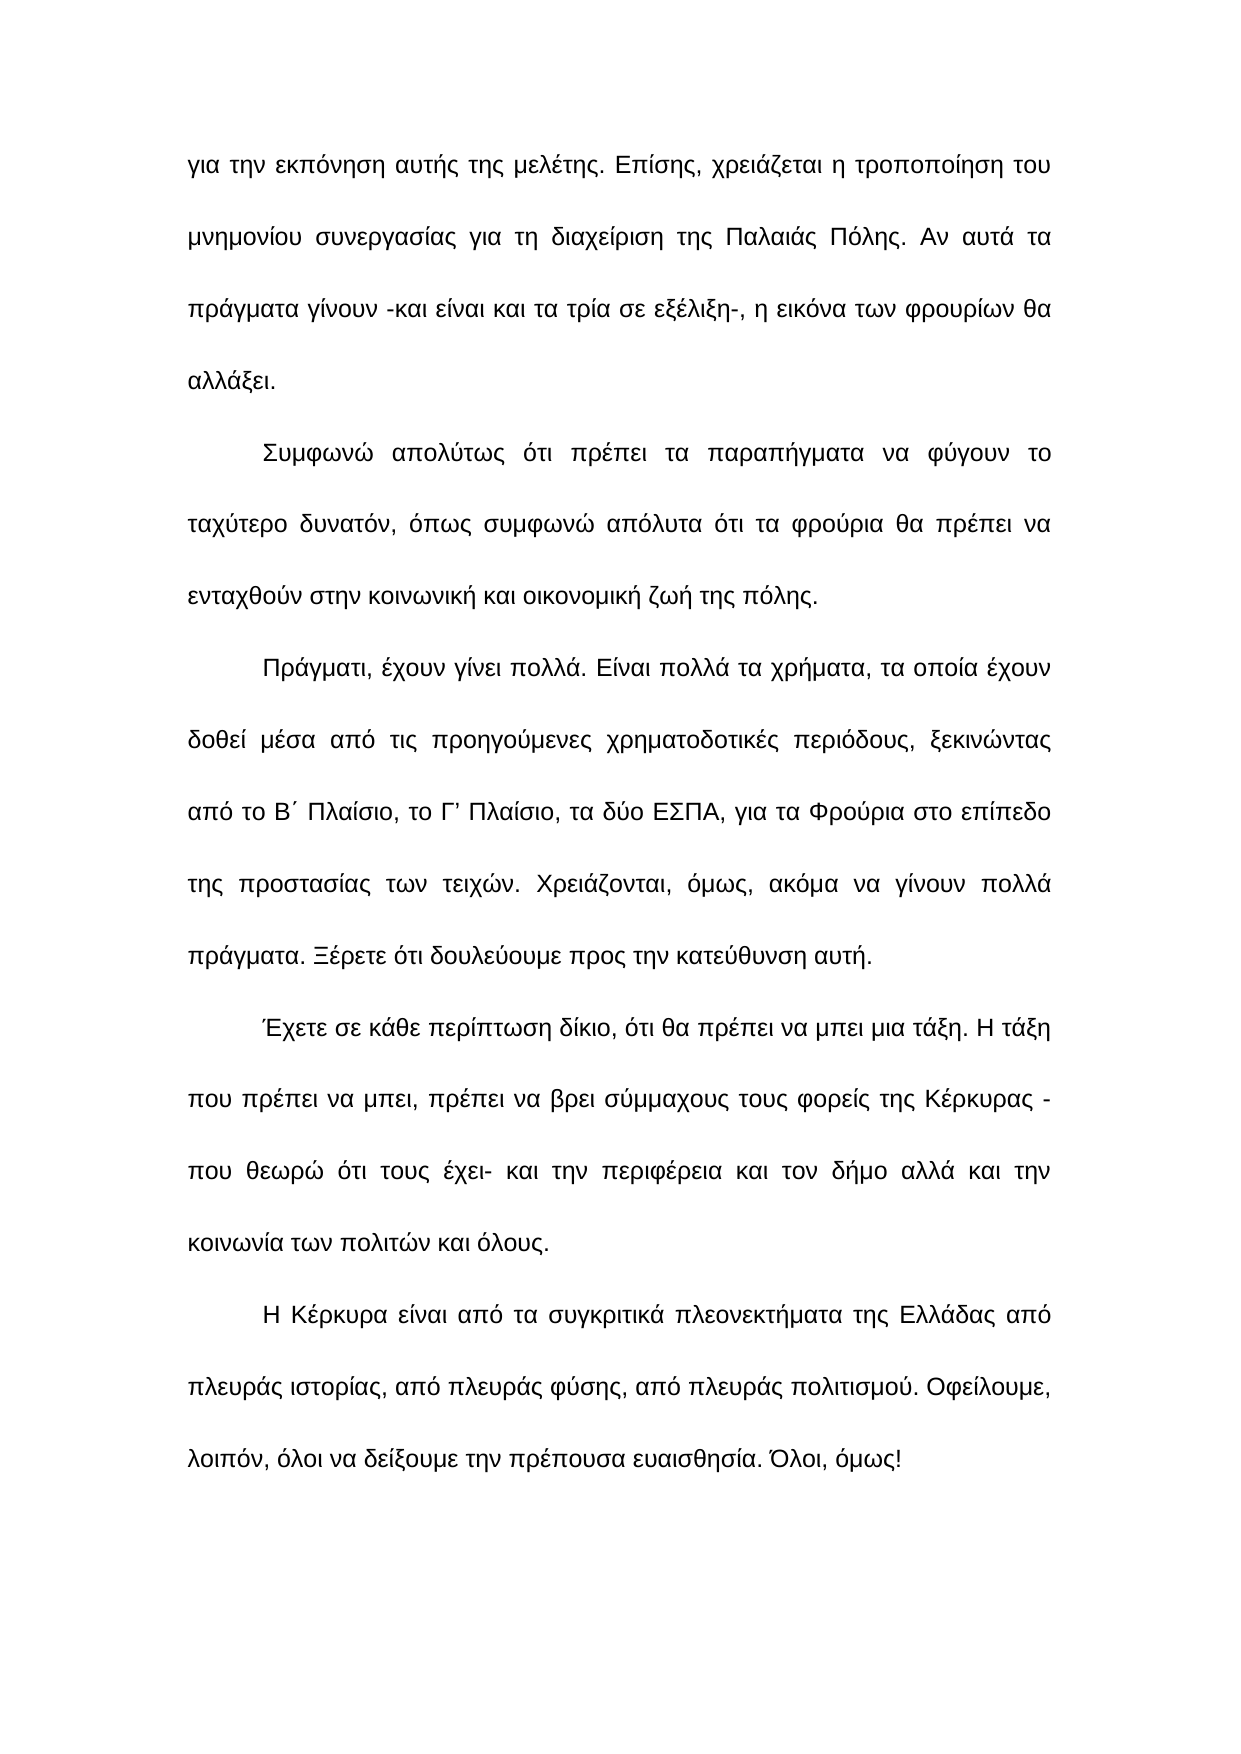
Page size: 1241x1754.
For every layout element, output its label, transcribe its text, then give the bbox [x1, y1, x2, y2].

text Πράγματι, έχουν γίνει πολλά. Είναι πολλά τα χρήματα, τα οποία έχουν δοθεί μέσα από τις προηγούμενες χρηματοδοτικές περιόδους, ξεκινώντας από το Β΄ Πλαίσιο, το Γ’ Πλαίσιο, τα δύο ΕΣΠΑ, για τα Φρούρια στο επίπεδο της προστασίας των τειχών. Χρειάζονται, όμως, ακόμα να γίνουν πολλά πράγματα. Ξέρετε ότι δουλεύουμε προς την κατεύθυνση αυτή. [187, 653, 1053, 969]
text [187, 150, 1053, 394]
text Η Κέρκυρα είναι από τα συγκριτικά πλεονεκτήματα της Ελλάδας από πλευράς ιστορίας, από πλευράς φύσης, από πλευράς πολιτισμού. Οφείλουμε, λοιπόν, όλοι να δείξουμε την πρέπουσα ευαισθησία. Όλοι, όμως! [187, 1300, 1053, 1472]
text Συμφωνώ απολύτως ότι πρέπει τα παραπήγματα να φύγουν το ταχύτερο δυνατόν, όπως συμφωνώ απόλυτα ότι τα φρούρια θα πρέπει να ενταχθούν στην κοινωνική και οικονομική ζωή της πόλης. [187, 437, 1053, 610]
text Έχετε σε κάθε περίπτωση δίκιο, ότι θα πρέπει να μπει μια τάξη. Η τάξη που πρέπει να μπει, πρέπει να βρει σύμμαχους τους φορείς της Κέρκυρας -που θεωρώ ότι τους έχει- και την περιφέρεια και τον δήμο αλλά και την κοινωνία των πολιτών και όλους. [187, 1012, 1053, 1257]
